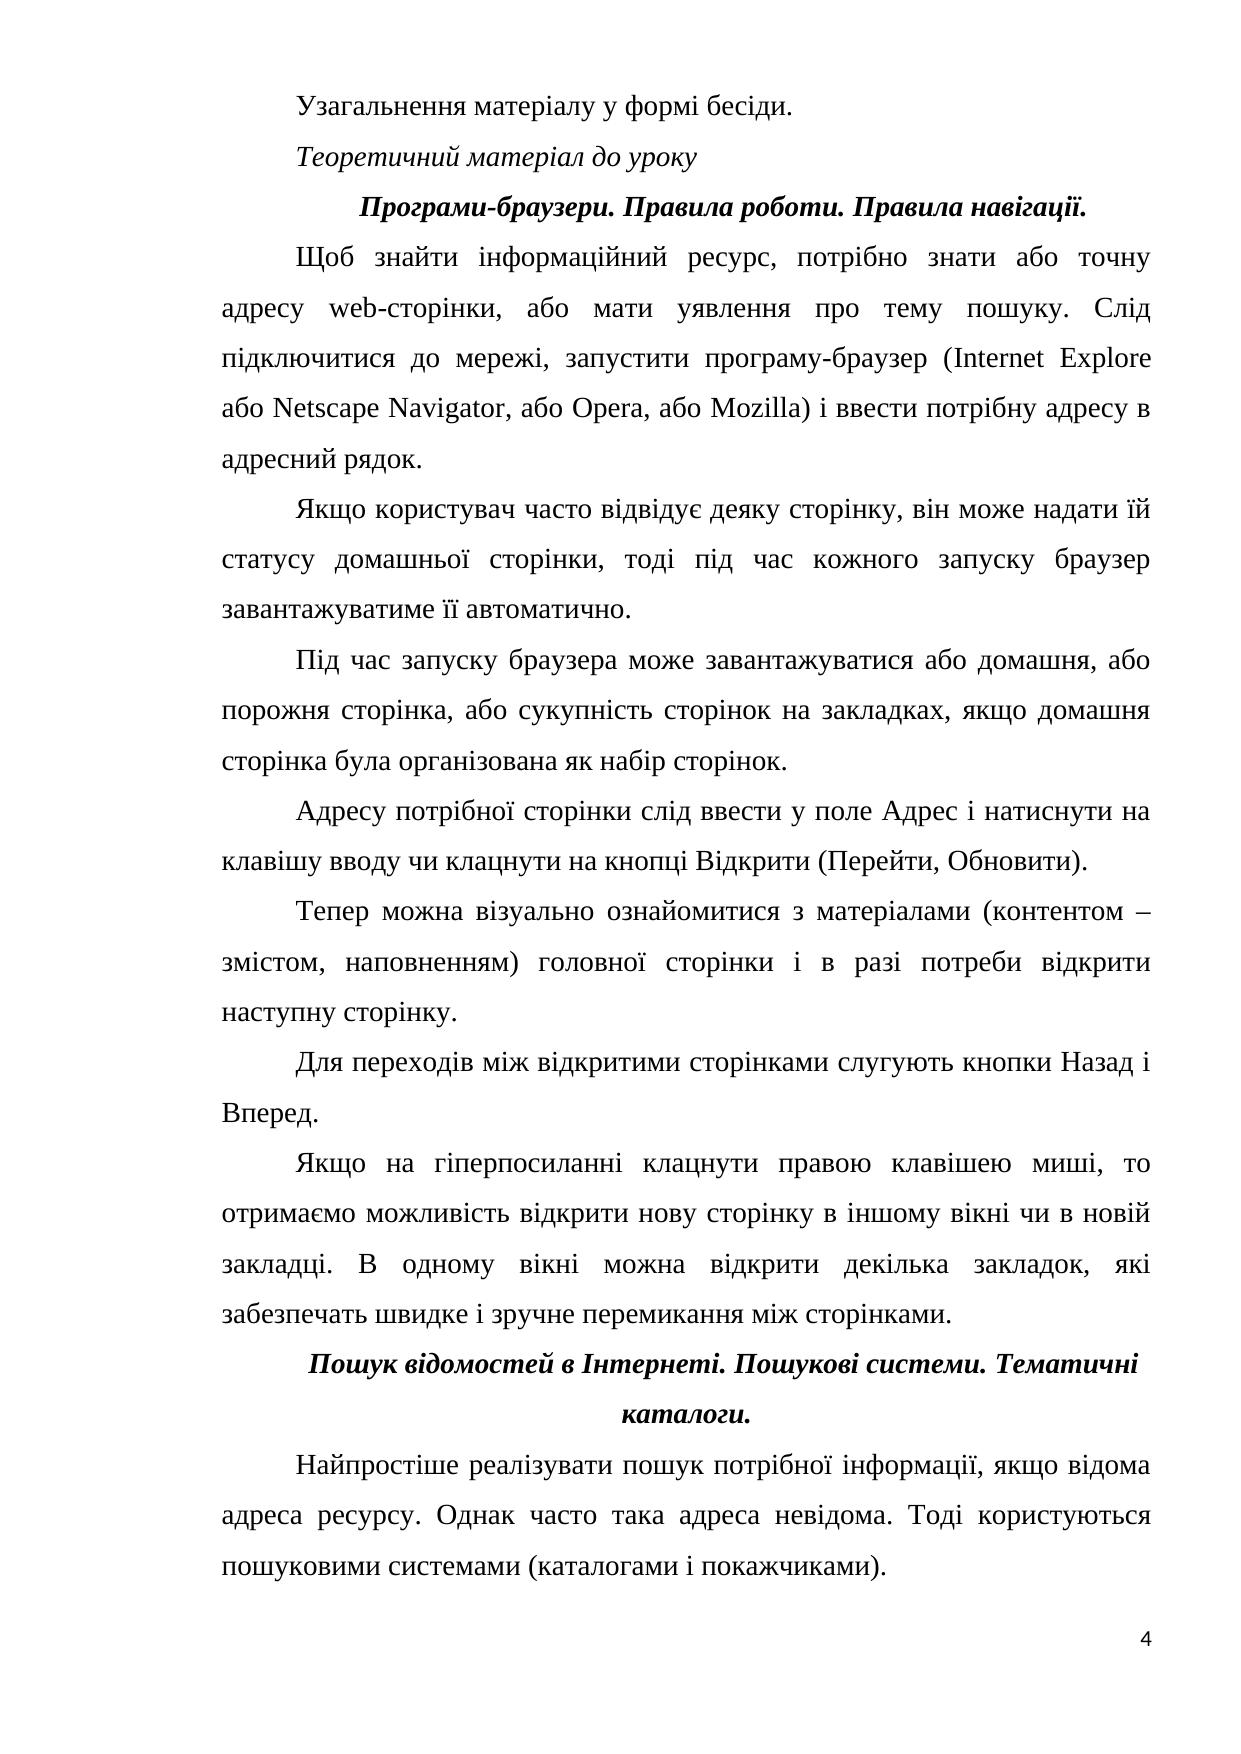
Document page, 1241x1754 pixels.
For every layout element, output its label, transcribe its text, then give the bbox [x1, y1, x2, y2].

text Теоретичний матеріал до уроку [221, 139, 1152, 172]
text Пошук відомостей в Інтернеті. Пошукові системи. Тематичні каталоги. [221, 1346, 1152, 1430]
text Щоб знайти інформаційний ресурс, потрібно знати або точну адресу web-сторінки, або мати уявлення про тему пошуку. Слід підключитися до мережі, запустити програму-браузер (Internet Explore або Netscape Navigator, або Opera, або Mozilla) і ввести потрібну адресу в адресний рядок. [221, 239, 1152, 474]
text Програми-браузери. Правила роботи. Правила навігації. [221, 189, 1152, 223]
text Найпростіше реалізувати пошук потрібної інформації, якщо відома адреса ресурсу. Однак часто така адреса невідома. Тоді користуються пошуковими системами (каталогами і покажчиками). [221, 1447, 1152, 1581]
text Якщо на гіперпосиланні клацнути правою клавішею миші, то отримаємо можливість відкрити нову сторінку в іншому вікні чи в новій закладці. В одному вікні можна відкрити декілька закладок, які забезпечать швидке і зручне перемикання між сторінками. [221, 1145, 1152, 1329]
text Для переходів між відкритими сторінками слугують кнопки Назад і Вперед. [221, 1044, 1152, 1128]
text Під час запуску браузера може завантажуватися або домашня, або порожня сторінка, або сукупність сторінок на закладках, якщо домашня сторінка була організована як набір сторінок. [221, 642, 1152, 776]
text Узагальнення матеріалу у формі бесіди. [221, 88, 1152, 122]
text Адресу потрібної сторінки слід ввести у поле Адрес і натиснути на клавішу вводу чи клацнути на кнопці Відкрити (Перейти, Обновити). [221, 793, 1152, 877]
text Якщо користувач часто відвідує деяку сторінку, він може надати їй статусу домашньої сторінки, тоді під час кожного запуску браузер завантажуватиме її автоматично. [221, 491, 1152, 625]
text Тепер можна візуально ознайомитися з матеріалами (контентом – змістом, наповненням) головної сторінки і в разі потреби відкрити наступну сторінку. [221, 893, 1152, 1028]
